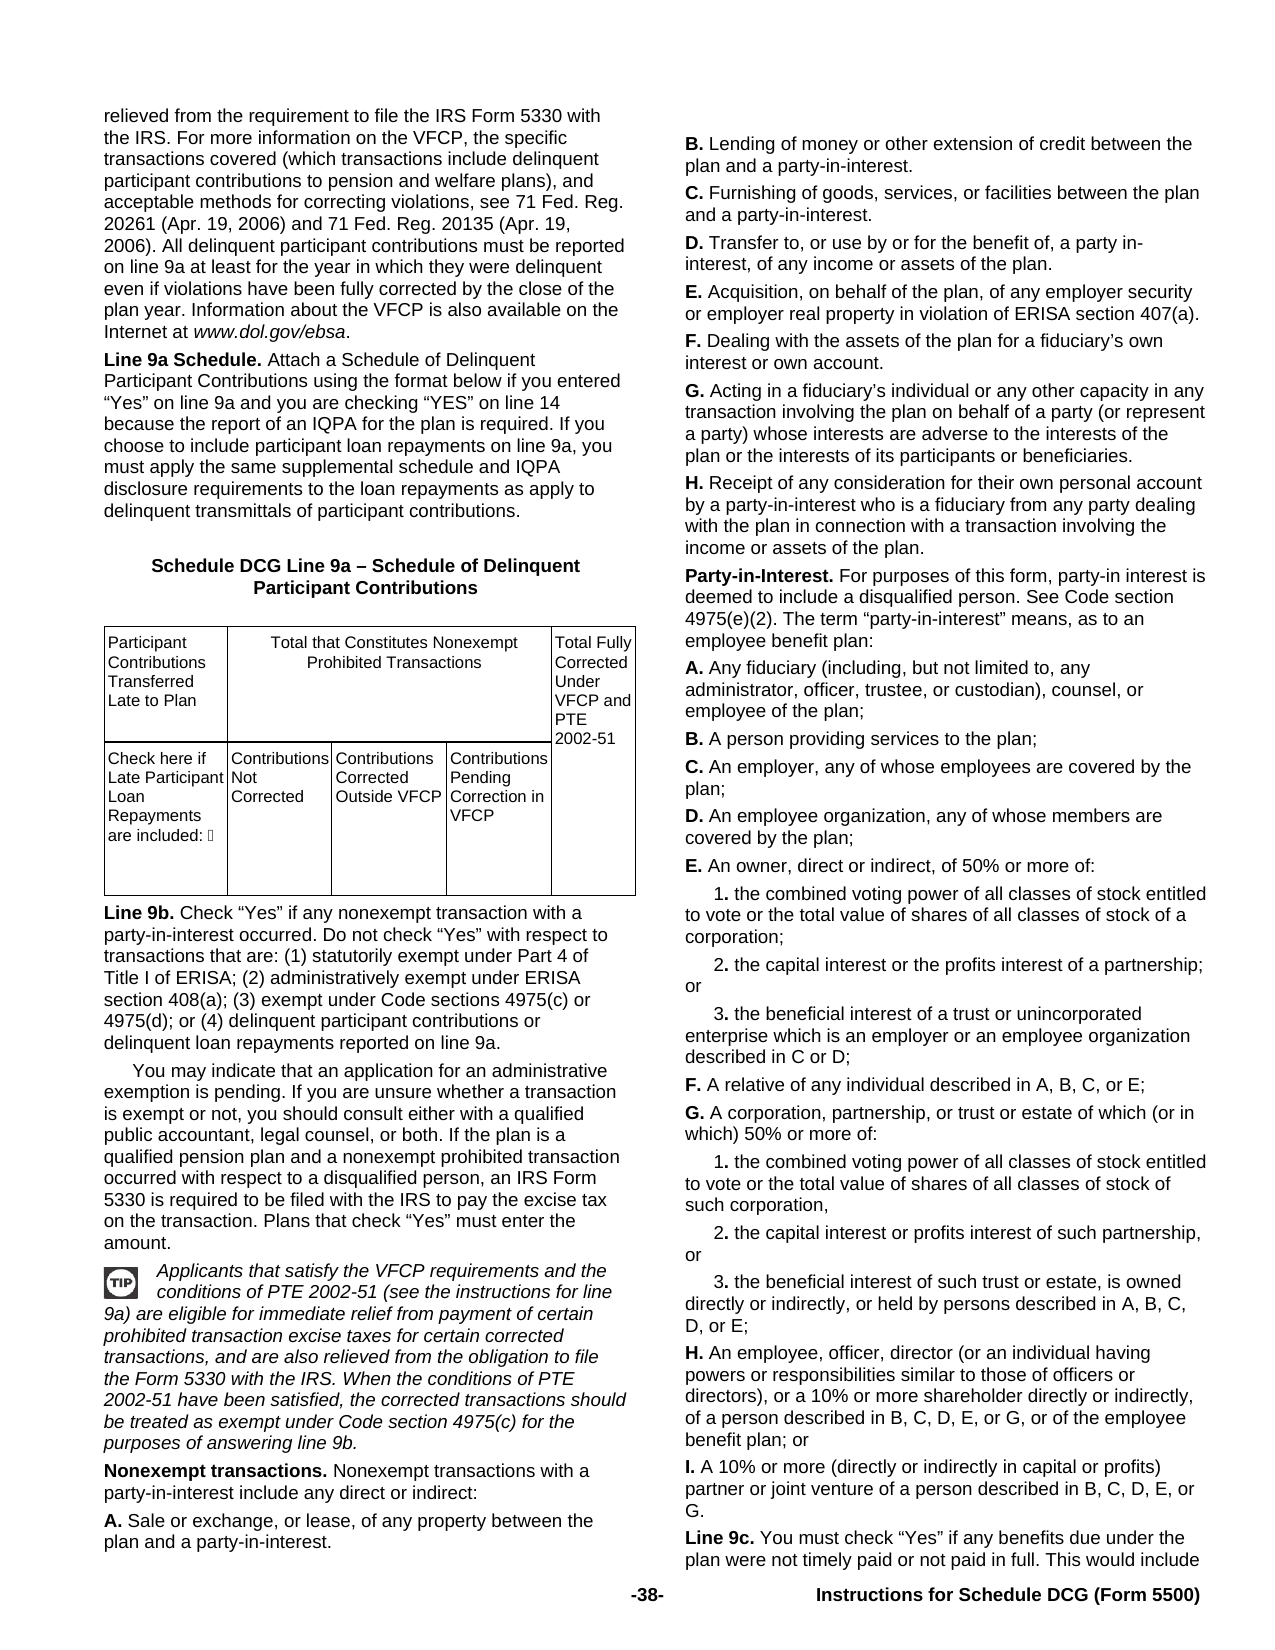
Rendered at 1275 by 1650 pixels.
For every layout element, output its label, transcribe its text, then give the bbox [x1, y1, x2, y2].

text I. A 10% or more (directly or indirectly in capital or profits) partner or joint venture of a person described in B, C, D, E, or G. [685, 1456, 1209, 1521]
text F. A relative of any individual described in A, B, C, or E; [685, 1074, 1209, 1095]
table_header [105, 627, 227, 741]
text 3. the beneficial interest of such trust or estate, is owned directly or indirectly, or held by persons described in A, B, C, D, or E; [685, 1271, 1209, 1336]
text 1. the combined voting power of all classes of stock entitled to vote or the total value of shares of all classes of stock of a corporation; [685, 882, 1209, 947]
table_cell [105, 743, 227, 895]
text 3. the beneficial interest of a trust or unincorporated enterprise which is an employer or an employee organization described in C or D; [685, 1003, 1209, 1067]
text B. Lending of money or other extension of credit between the plan and a party-in-interest. [685, 133, 1209, 176]
text G. A corporation, partnership, or trust or estate of which (or in which) 50% or more of: [685, 1102, 1209, 1145]
text You may indicate that an application for an administrative exemption is pending. If you are unsure whether a transaction is exempt or not, you should consult either with a qualified public accountant, legal counsel, or both. If the plan is a qualified pension plan and a nonexempt prohibited transaction occurred with respect to a disqualified person, an IRS Form 5330 is required to be filed with the IRS to pay the excise tax on the transaction. Plans that check “Yes” must enter the amount. [103, 1059, 628, 1253]
text Line 9b. Check “Yes” if any nonexempt transaction with a party-in-interest occurred. Do not check “Yes” with respect to transactions that are: (1) statutorily exempt under Part 4 of Title I of ERISA; (2) administratively exempt under ERISA section 408(a); (3) exempt under Code sections 4975(c) or 4975(d); or (4) delinquent participant contributions or delinquent loan repayments reported on line 9a. [103, 902, 628, 1053]
text 2. the capital interest or profits interest of such partnership, or [685, 1222, 1209, 1265]
text E. Acquisition, on behalf of the plan, of any employer security or employer real property in violation of ERISA section 407(a). [685, 281, 1209, 324]
text B. A person providing services to the plan; [685, 728, 1209, 750]
text G. Acting in a fiduciary’s individual or any other capacity in any transaction involving the plan on behalf of a party (or represent a party) whose interests are adverse to the interests of the plan or the interests of its participants or beneficiaries. [685, 380, 1209, 466]
text Applicants that satisfy the VFCP requirements and the conditions of PTE 2002-51 (see the instructions for line 9a) are eligible for immediate relief from payment of certain prohibited transaction excise taxes for certain corrected transactions, and are also relieved from the obligation to file the Form 5330 with the IRS. When the conditions of PTE 2002-51 have been satisfied, the corrected transactions should be treated as exempt under Code section 4975(c) for the purposes of answering line 9b. [103, 1260, 628, 1454]
text Party-in-Interest. For purposes of this form, party-in interest is deemed to include a disqualified person. See Code section 4975(e)(2). The term “party-in-interest” means, as to an employee benefit plan: [685, 565, 1209, 651]
text Nonexempt transactions. Nonexempt transactions with a party-in-interest include any direct or indirect: [103, 1460, 628, 1503]
text Schedule DCG Line 9a – Schedule of Delinquent Participant Contributions [103, 555, 628, 598]
text D. An employee organization, any of whose members are covered by the plan; [685, 805, 1209, 848]
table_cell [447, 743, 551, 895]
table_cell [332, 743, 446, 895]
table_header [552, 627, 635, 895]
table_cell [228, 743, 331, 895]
text 2. the capital interest or the profits interest of a partnership; or [685, 953, 1209, 997]
text 1. the combined voting power of all classes of stock entitled to vote or the total value of shares of all classes of stock of such corporation, [685, 1151, 1209, 1216]
text E. An owner, direct or indirect, of 50% or more of: [685, 855, 1209, 876]
text H. An employee, officer, director (or an individual having powers or responsibilities similar to those of officers or directors), or a 10% or more shareholder directly or indirectly, of a person described in B, C, D, E, or G, or of the employee benefit plan; or [685, 1342, 1209, 1450]
text A. Any fiduciary (including, but not limited to, any administrator, officer, trustee, or custodian), counsel, or employee of the plan; [685, 657, 1209, 722]
text C. Furnishing of goods, services, or facilities between the plan and a party-in-interest. [685, 182, 1209, 225]
picture [103, 1267, 138, 1299]
text D. Transfer to, or use by or for the benefit of, a party in-interest, of any income or assets of the plan. [685, 232, 1209, 275]
text Line 9a Schedule. Attach a Schedule of Delinquent Participant Contributions using the format below if you entered “Yes” on line 9a and you are checking “YES” on line 14 because the report of an IQPA for the plan is required. If you choose to include participant loan repayments on line 9a, you must apply the same supplemental schedule and IQPA disclosure requirements to the loan repayments as apply to delinquent transmittals of participant contributions. [103, 348, 628, 521]
text C. An employer, any of whose employees are covered by the plan; [685, 756, 1209, 799]
text A. Sale or exchange, or lease, of any property between the plan and a party-in-interest. [103, 1509, 628, 1552]
text H. Receipt of any consideration for their own personal account by a party-in-interest who is a fiduciary from any party dealing with the plan in connection with a transaction involving the income or assets of the plan. [685, 472, 1209, 558]
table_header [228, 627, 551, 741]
text F. Dealing with the assets of the plan for a fiduciary’s own interest or own account. [685, 330, 1209, 373]
